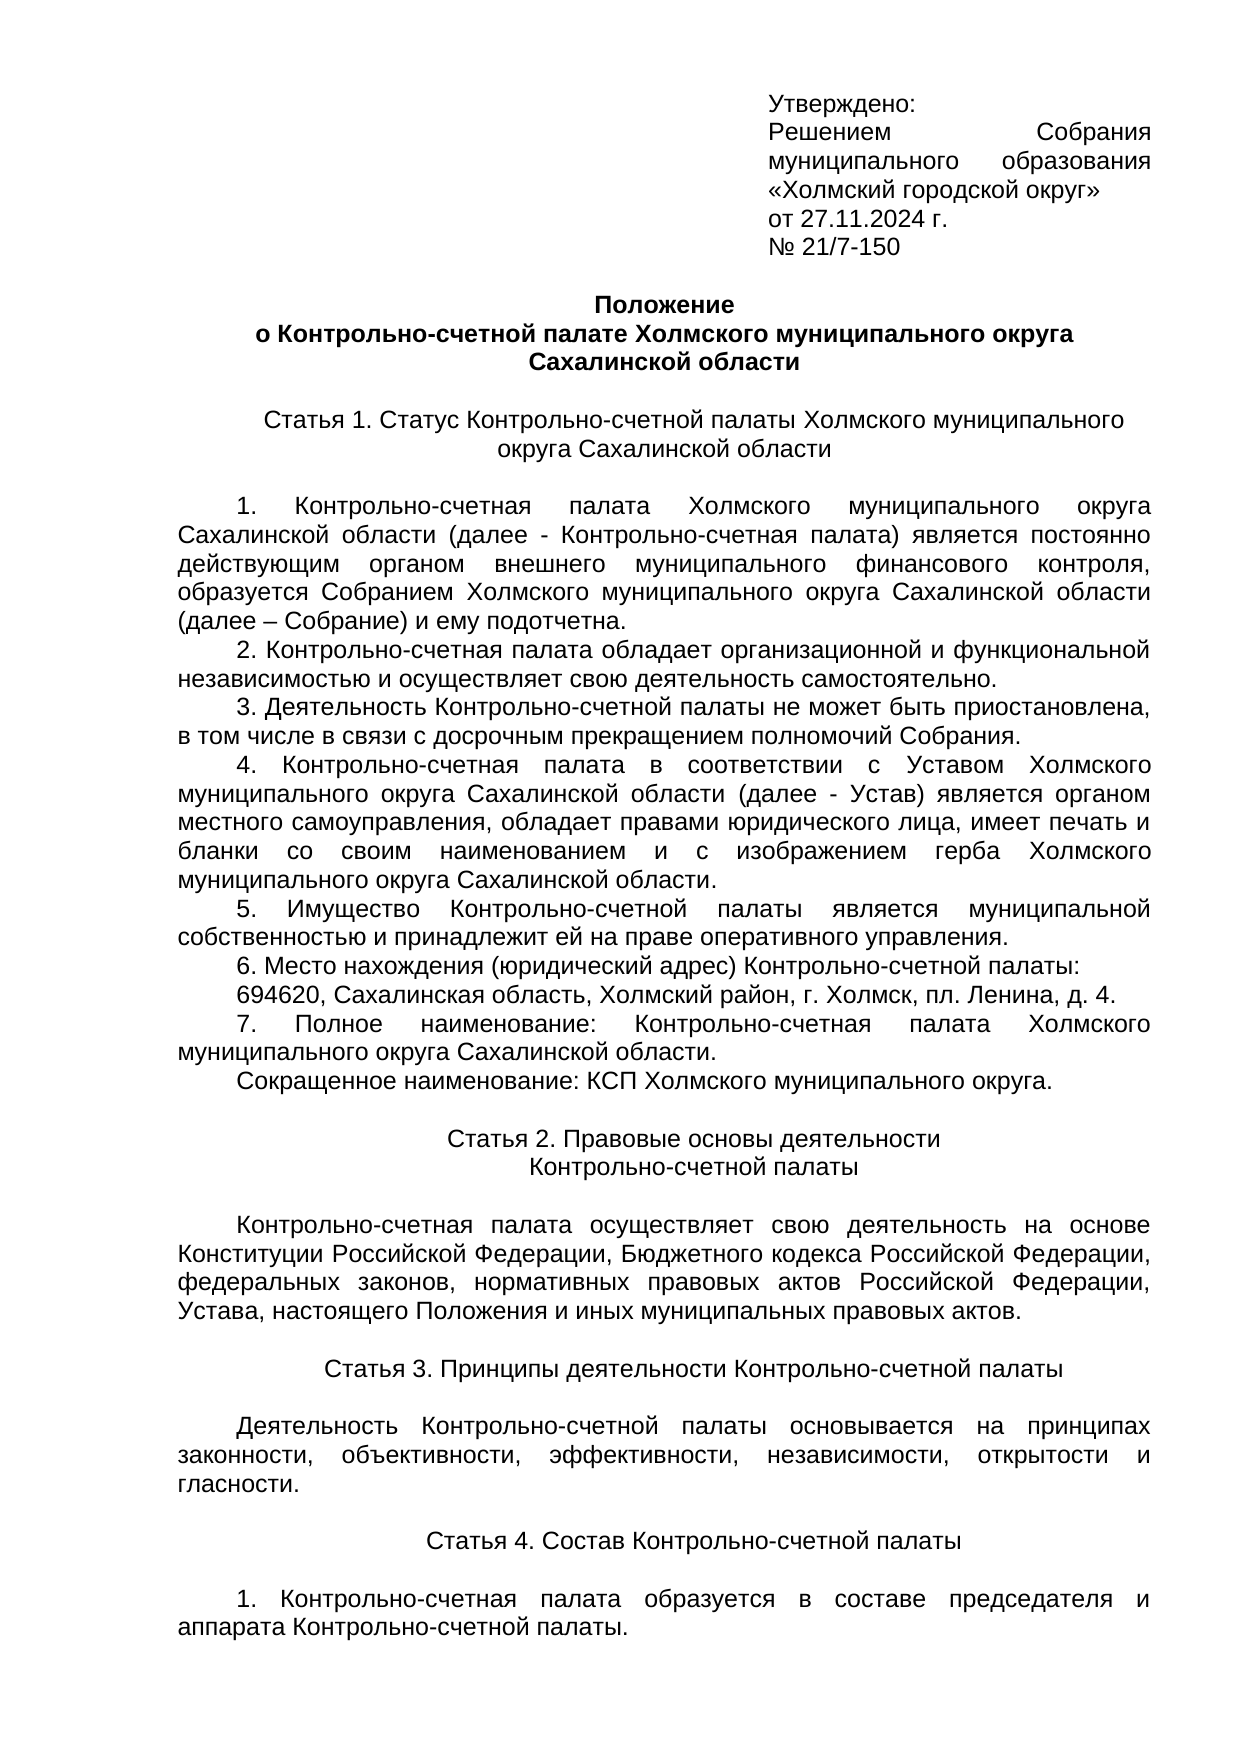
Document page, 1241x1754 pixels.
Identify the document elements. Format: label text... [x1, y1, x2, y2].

text Решением Собрания муниципального образования «Холмский городской округ» [768, 117, 1152, 204]
text Сокращенное наименование: КСП Холмского муниципального округа. [177, 1066, 1152, 1095]
text Контрольно-счетная палата осуществляет свою деятельность на основе Конституции Российской Федерации, Бюджетного кодекса Российской Федерации, федеральных законов, нормативных правовых актов Российской Федерации, Устава, настоящего Положения и иных муниципальных правовых актов. [177, 1210, 1152, 1325]
text Деятельность Контрольно-счетной палаты основывается на принципах законности, объективности, эффективности, независимости, открытости и гласности. [177, 1411, 1152, 1497]
text 4. Контрольно-счетная палата в соответствии с Уставом Холмского муниципального округа Сахалинской области (далее - Устав) является органом местного самоуправления, обладает правами юридического лица, имеет печать и бланки со своим наименованием и с изображением герба Холмского муниципального округа Сахалинской области. [177, 750, 1152, 894]
text Утверждено: [768, 89, 1152, 117]
text Статья 1. Статус Контрольно-счетной палаты Холмского муниципального округа Сахалинской области [177, 405, 1152, 462]
text о Контрольно-счетной палате Холмского муниципального округа Сахалинской области [177, 319, 1152, 376]
text 2. Контрольно-счетная палата обладает организационной и функциональной независимостью и осуществляет свою деятельность самостоятельно. [177, 635, 1152, 692]
text 1. Контрольно-счетная палата Холмского муниципального округа Сахалинской области (далее - Контрольно-счетная палата) является постоянно действующим органом внешнего муниципального финансового контроля, образуется Собранием Холмского муниципального округа Сахалинской области (далее – Собрание) и ему подотчетна. [177, 491, 1152, 635]
text 3. Деятельность Контрольно-счетной палаты не может быть приостановлена, в том числе в связи с досрочным прекращением полномочий Собрания. [177, 692, 1152, 750]
text Статья 4. Состав Контрольно-счетной палаты [177, 1526, 1152, 1555]
text 5. Имущество Контрольно-счетной палаты является муниципальной собственностью и принадлежит ей на праве оперативного управления. [177, 894, 1152, 951]
text № 21/7-150 [768, 232, 1152, 261]
text 694620, Сахалинская область, Холмский район, г. Холмск, пл. Ленина, д. 4. [177, 980, 1152, 1009]
text Статья 2. Правовые основы деятельности [177, 1124, 1152, 1152]
text 1. Контрольно-счетная палата образуется в составе председателя и аппарата Контрольно-счетной палаты. [177, 1584, 1152, 1641]
text Контрольно-счетной палаты [177, 1152, 1152, 1181]
text 6. Место нахождения (юридический адрес) Контрольно-счетной палаты: [177, 951, 1152, 980]
text Положение [177, 290, 1152, 319]
text 7. Полное наименование: Контрольно-счетная палата Холмского муниципального округа Сахалинской области. [177, 1009, 1152, 1066]
text от 27.11.2024 г. [768, 204, 1152, 232]
text Статья 3. Принципы деятельности Контрольно-счетной палаты [177, 1354, 1152, 1382]
